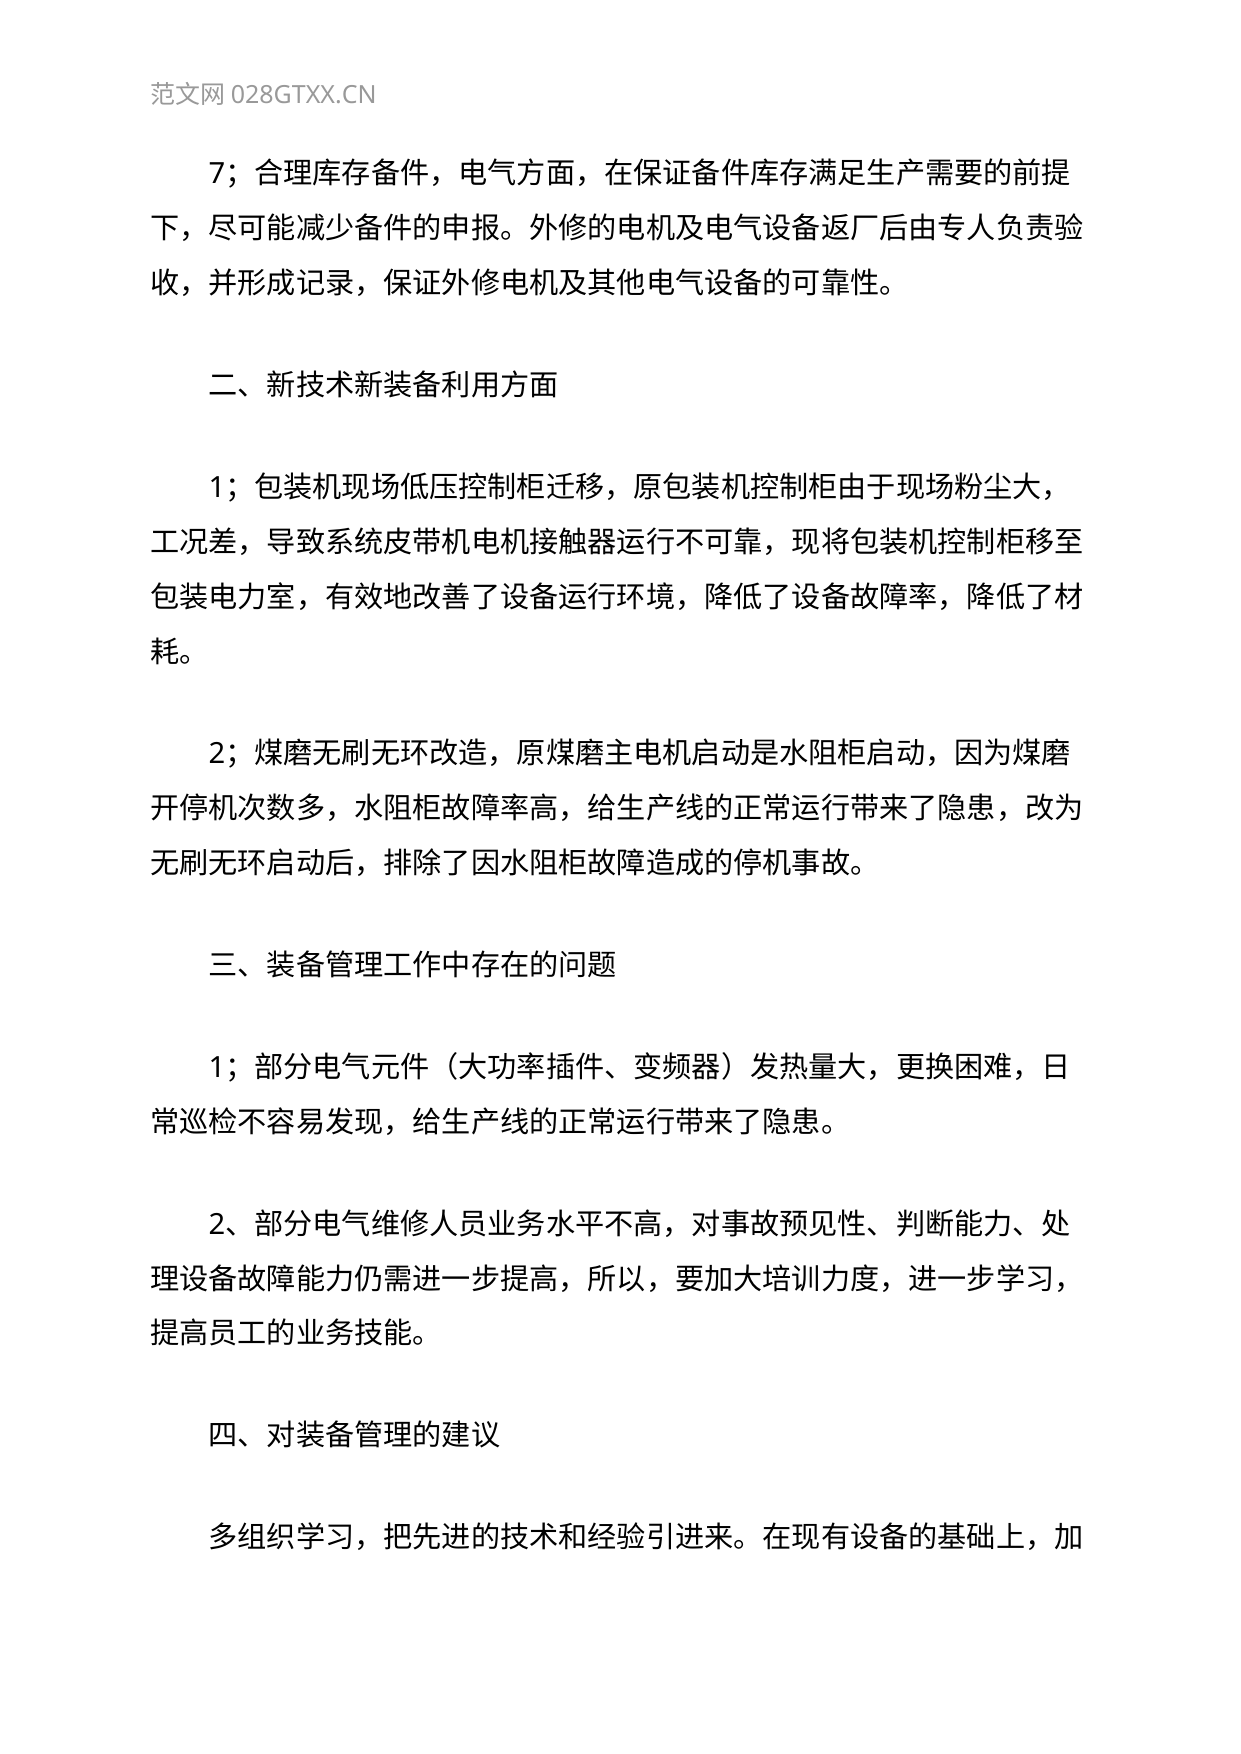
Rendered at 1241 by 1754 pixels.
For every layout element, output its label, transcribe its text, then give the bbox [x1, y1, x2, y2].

text 1；包装机现场低压控制柜迁移，原包装机控制柜由于现场粉尘大，工况差，导致系统皮带机电机接触器运行不可靠，现将包装机控制柜移至包装电力室，有效地改善了设备运行环境，降低了设备故障率，降低了材耗。 [150, 463, 1090, 671]
text 2、部分电气维修人员业务水平不高，对事故预见性、判断能力、处理设备故障能力仍需进一步提高，所以，要加大培训力度，进一步学习，提高员工的业务技能。 [150, 1200, 1090, 1352]
text 四、对装备管理的建议 [150, 1412, 1090, 1454]
text 1；部分电气元件（大功率插件、变频器）发热量大，更换困难，日常巡检不容易发现，给生产线的正常运行带来了隐患。 [150, 1043, 1090, 1141]
text 三、装备管理工作中存在的问题 [150, 942, 1090, 984]
text 2；煤磨无刷无环改造，原煤磨主电机启动是水阻柜启动，因为煤磨开停机次数多，水阻柜故障率高，给生产线的正常运行带来了隐患，改为无刷无环启动后，排除了因水阻柜故障造成的停机事故。 [150, 730, 1090, 882]
text 二、新技术新装备利用方面 [150, 362, 1090, 404]
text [150, 1514, 1090, 1556]
text 7；合理库存备件，电气方面，在保证备件库存满足生产需要的前提下，尽可能减少备件的申报。外修的电机及电气设备返厂后由专人负责验收，并形成记录，保证外修电机及其他电气设备的可靠性。 [150, 150, 1090, 302]
